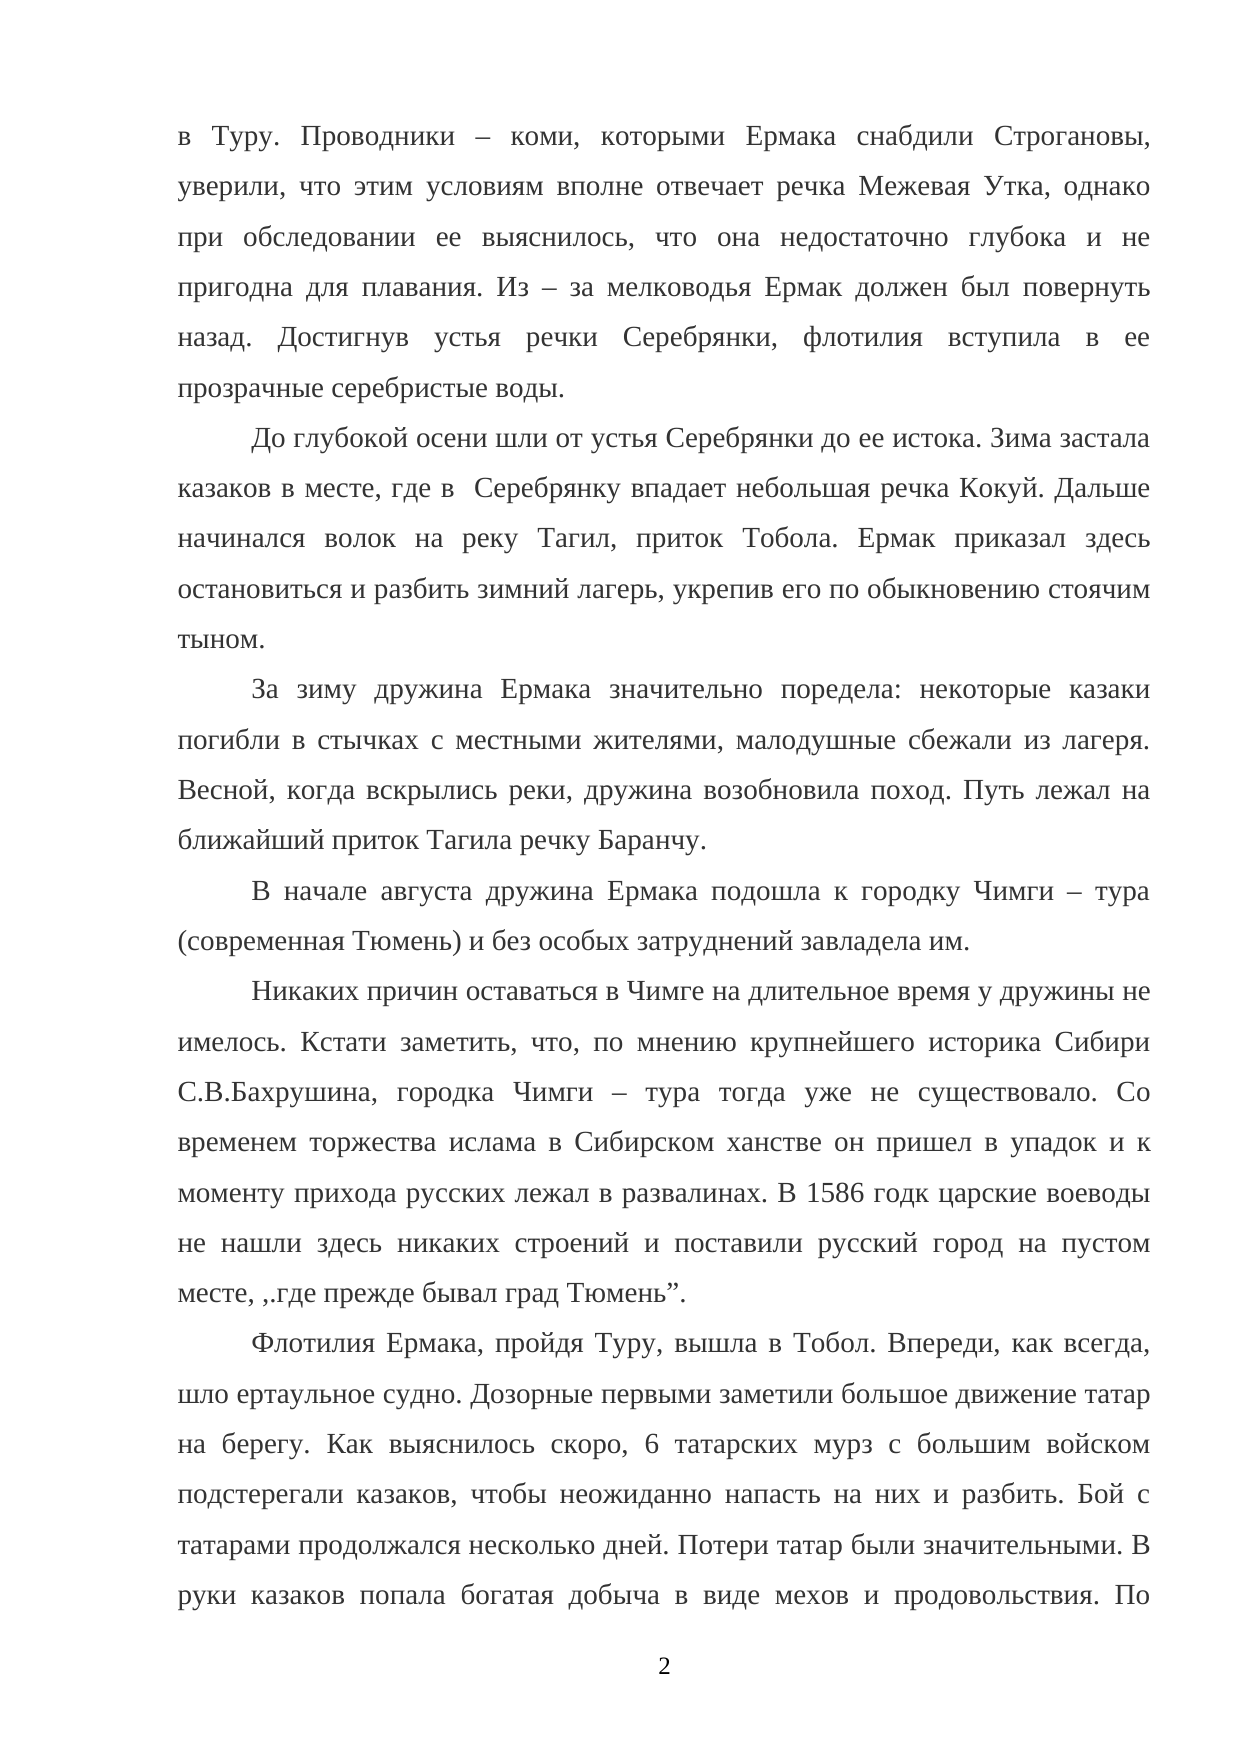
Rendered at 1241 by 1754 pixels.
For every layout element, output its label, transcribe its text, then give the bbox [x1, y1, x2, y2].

text В начале августа дружина Ермака подошла к городку Чимги – тура (современная Тюмень) и без особых затруднений завладела им. [177, 873, 1152, 957]
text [177, 118, 1152, 403]
text За зиму дружина Ермака значительно поредела: некоторые казаки погибли в стычках с местными жителями, малодушные сбежали из лагеря. Весной, когда вскрылись реки, дружина возобновила поход. Путь лежал на ближайший приток Тагила речку Баранчу. [177, 672, 1152, 856]
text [177, 1326, 1152, 1611]
text Никаких причин оставаться в Чимге на длительное время у дружины не имелось. Кстати заметить, что, по мнению крупнейшего историка Сибири С.В.Бахрушина, городка Чимги – тура тогда уже не существовало. Со временем торжества ислама в Сибирском ханстве он пришел в упадок и к моменту прихода русских лежал в развалинах. В 1586 годк царские воеводы не нашли здесь никаких строений и поставили русский город на пустом месте, ,.где прежде бывал град Тюмень”. [177, 973, 1152, 1309]
text До глубокой осени шли от устья Серебрянки до ее истока. Зима застала казаков в месте, где в Серебрянку впадает небольшая речка Кокуй. Дальше начинался волок на реку Тагил, приток Тобола. Ермак приказал здесь остановиться и разбить зимний лагерь, укрепив его по обыкновению стоячим тыном. [177, 420, 1152, 655]
